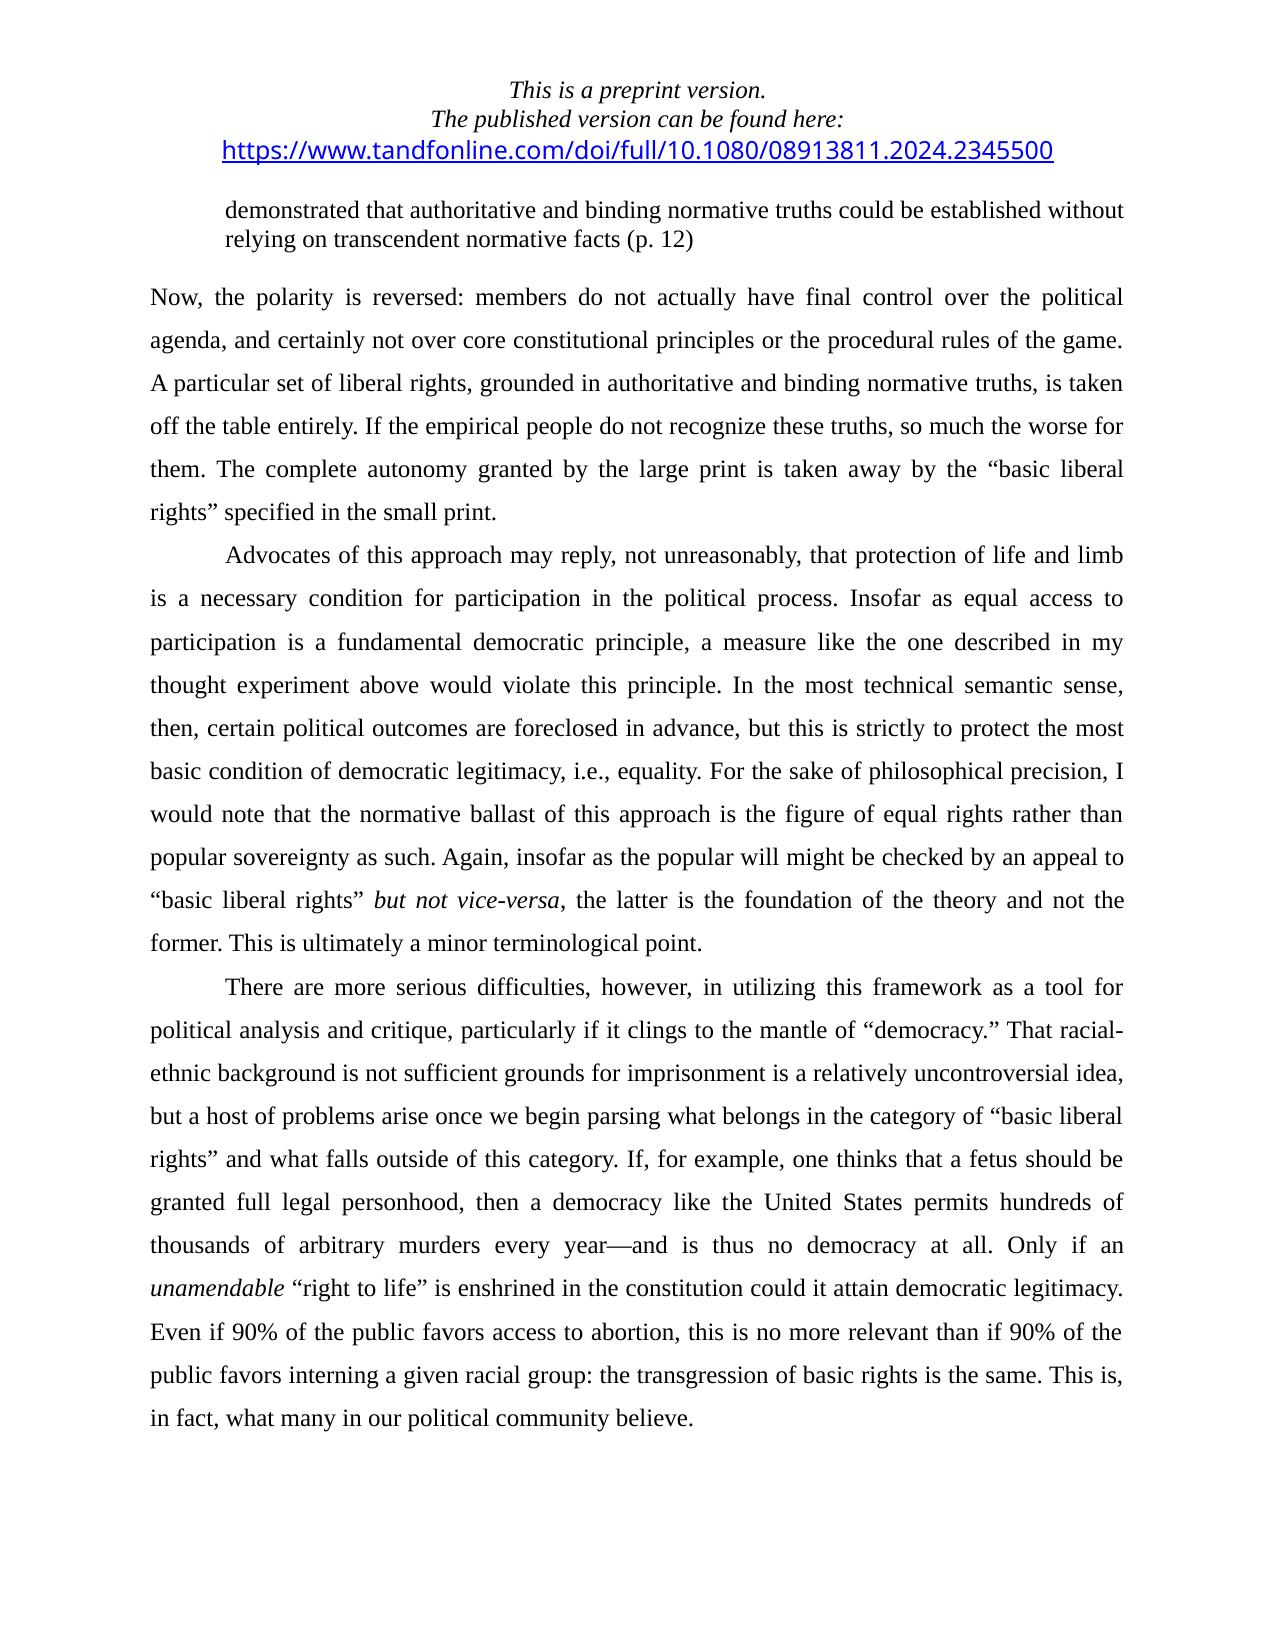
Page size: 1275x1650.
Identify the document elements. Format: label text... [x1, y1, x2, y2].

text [225, 195, 1125, 253]
text There are more serious difficulties, however, in utilizing this framework as a tool for political analysis and critique, particularly if it clings to the mantle of “democracy.” That racial-ethnic background is not sufficient grounds for imprisonment is a relatively uncontroversial idea, but a host of problems arise once we begin parsing what belongs in the category of “basic liberal rights” and what falls outside of this category. If, for example, one thinks that a fetus should be granted full legal personhood, then a democracy like the United States permits hundreds of thousands of arbitrary murders every year—and is thus no democracy at all. Only if an unamendable “right to life” is enshrined in the constitution could it attain democratic legitimacy. Even if 90% of the public favors access to abortion, this is no more relevant than if 90% of the public favors interning a given racial group: the transgression of basic rights is the same. This is, in fact, what many in our political community believe. [150, 972, 1125, 1432]
text Advocates of this approach may reply, not unreasonably, that protection of life and limb is a necessary condition for participation in the political process. Insofar as equal access to participation is a fundamental democratic principle, a measure like the one described in my thought experiment above would violate this principle. In the most technical semantic sense, then, certain political outcomes are foreclosed in advance, but this is strictly to protect the most basic condition of democratic legitimacy, i.e., equality. For the sake of philosophical precision, I would note that the normative ballast of this approach is the figure of equal rights rather than popular sovereignty as such. Again, insofar as the popular will might be checked by an appeal to “basic liberal rights” but not vice-versa, the latter is the foundation of the theory and not the former. This is ultimately a minor terminological point. [150, 540, 1125, 957]
text Now, the polarity is reversed: members do not actually have final control over the political agenda, and certainly not over core constitutional principles or the procedural rules of the game. A particular set of liberal rights, grounded in authoritative and binding normative truths, is taken off the table entirely. If the empirical people do not recognize these truths, so much the worse for them. The complete autonomy granted by the large print is taken away by the “basic liberal rights” specified in the small print. [150, 282, 1125, 526]
